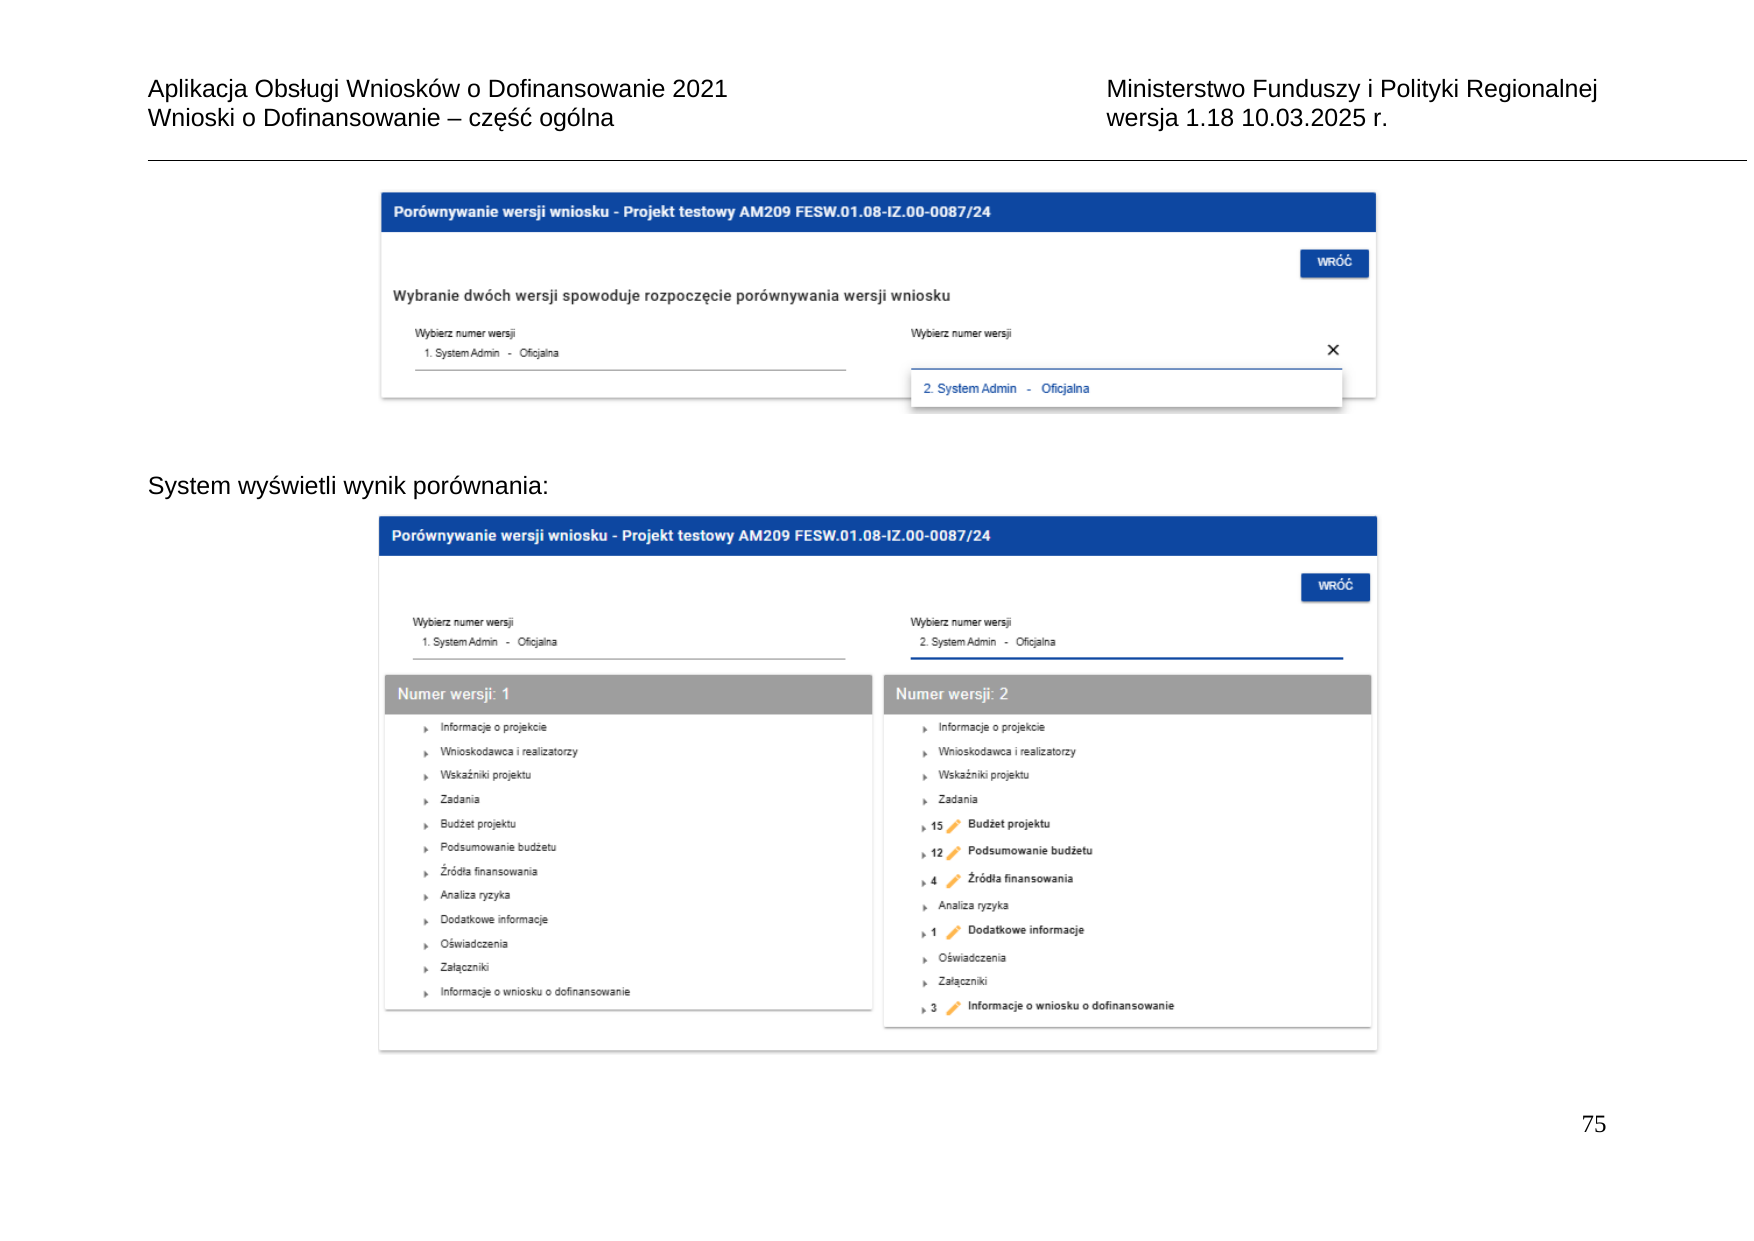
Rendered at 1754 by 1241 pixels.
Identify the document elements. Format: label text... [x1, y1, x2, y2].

picture [378, 189, 1383, 414]
text System wyświetli wynik porównania: [148, 471, 1606, 500]
picture [378, 514, 1383, 1055]
